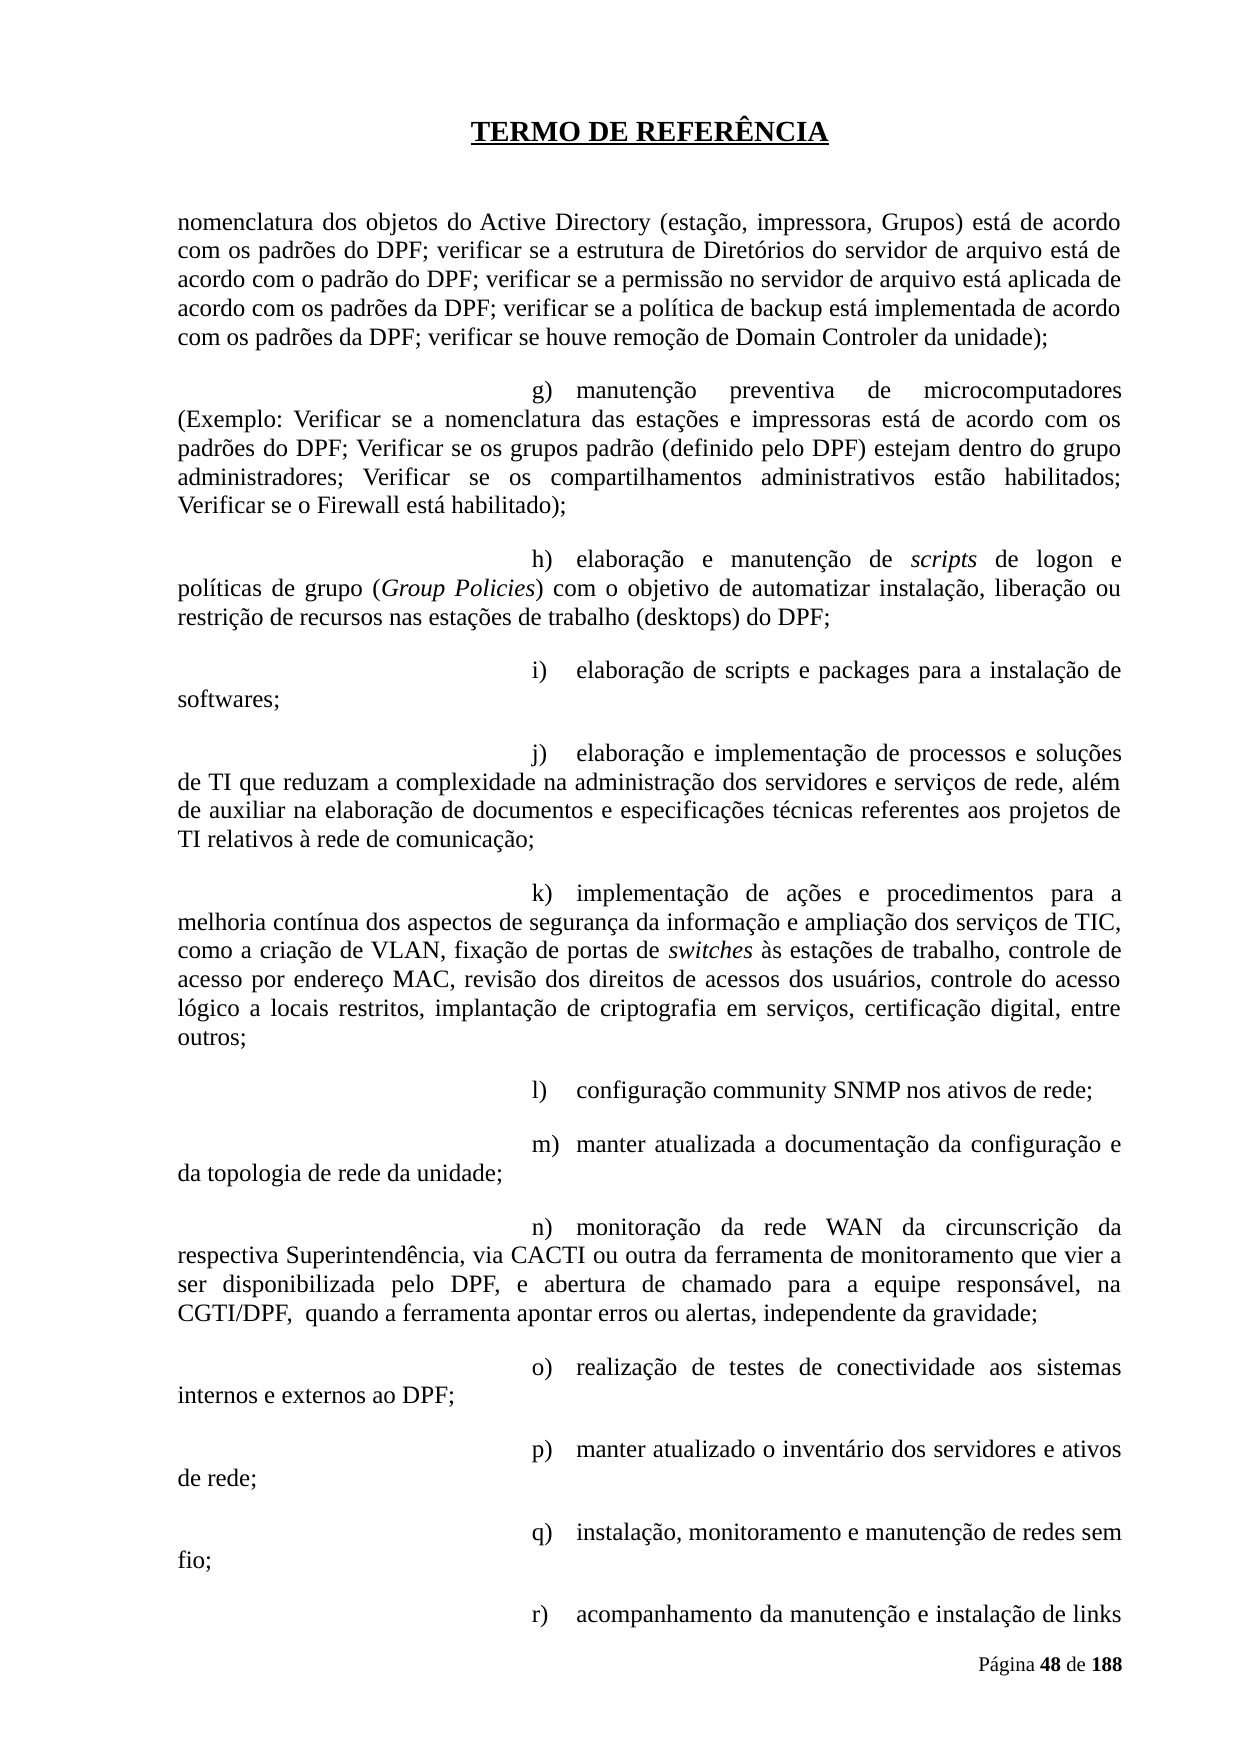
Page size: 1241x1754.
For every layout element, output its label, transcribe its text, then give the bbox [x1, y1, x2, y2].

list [177, 207, 1122, 351]
list implementação de ações e procedimentos para a melhoria contínua dos aspectos de segurança da informação e ampliação dos serviços de TIC, como a criação de VLAN, fixação de portas de switches às estações de trabalho, controle de acesso por endereço MAC, revisão dos direitos de acessos dos usuários, controle do acesso lógico a locais restritos, implantação de criptografia em serviços, certificação digital, entre outros; [177, 878, 1122, 1051]
list elaboração de scripts e packages para a instalação de softwares; [177, 656, 1122, 713]
list realização de testes de conectividade aos sistemas internos e externos ao DPF; [177, 1352, 1122, 1409]
list manter atualizada a documentação da configuração e da topologia de rede da unidade; [177, 1129, 1122, 1187]
list manter atualizado o inventário dos servidores e ativos de rede; [177, 1434, 1122, 1492]
list elaboração e implementação de processos e soluções de TI que reduzam a complexidade na administração dos servidores e serviços de rede, além de auxiliar na elaboração de documentos e especificações técnicas referentes aos projetos de TI relativos à rede de comunicação; [177, 738, 1122, 853]
list configuração community SNMP nos ativos de rede; [177, 1076, 1122, 1104]
list monitoração da rede WAN da circunscrição da respectiva Superintendência, via CACTI ou outra da ferramenta de monitoramento que vier a ser disponibilizada pelo DPF, e abertura de chamado para a equipe responsável, na CGTI/DPF, quando a ferramenta apontar erros ou alertas, independente da gravidade; [177, 1212, 1122, 1327]
list manutenção preventiva de microcomputadores (Exemplo: Verificar se a nomenclatura das estações e impressoras está de acordo com os padrões do DPF; Verificar se os grupos padrão (definido pelo DPF) estejam dentro do grupo administradores; Verificar se os compartilhamentos administrativos estão habilitados; Verificar se o Firewall está habilitado); [177, 376, 1122, 519]
list elaboração e manutenção de scripts de logon e políticas de grupo (Group Policies) com o objetivo de automatizar instalação, liberação ou restrição de recursos nas estações de trabalho (desktops) do DPF; [177, 544, 1122, 631]
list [177, 1599, 1122, 1628]
list instalação, monitoramento e manutenção de redes sem fio; [177, 1517, 1122, 1574]
